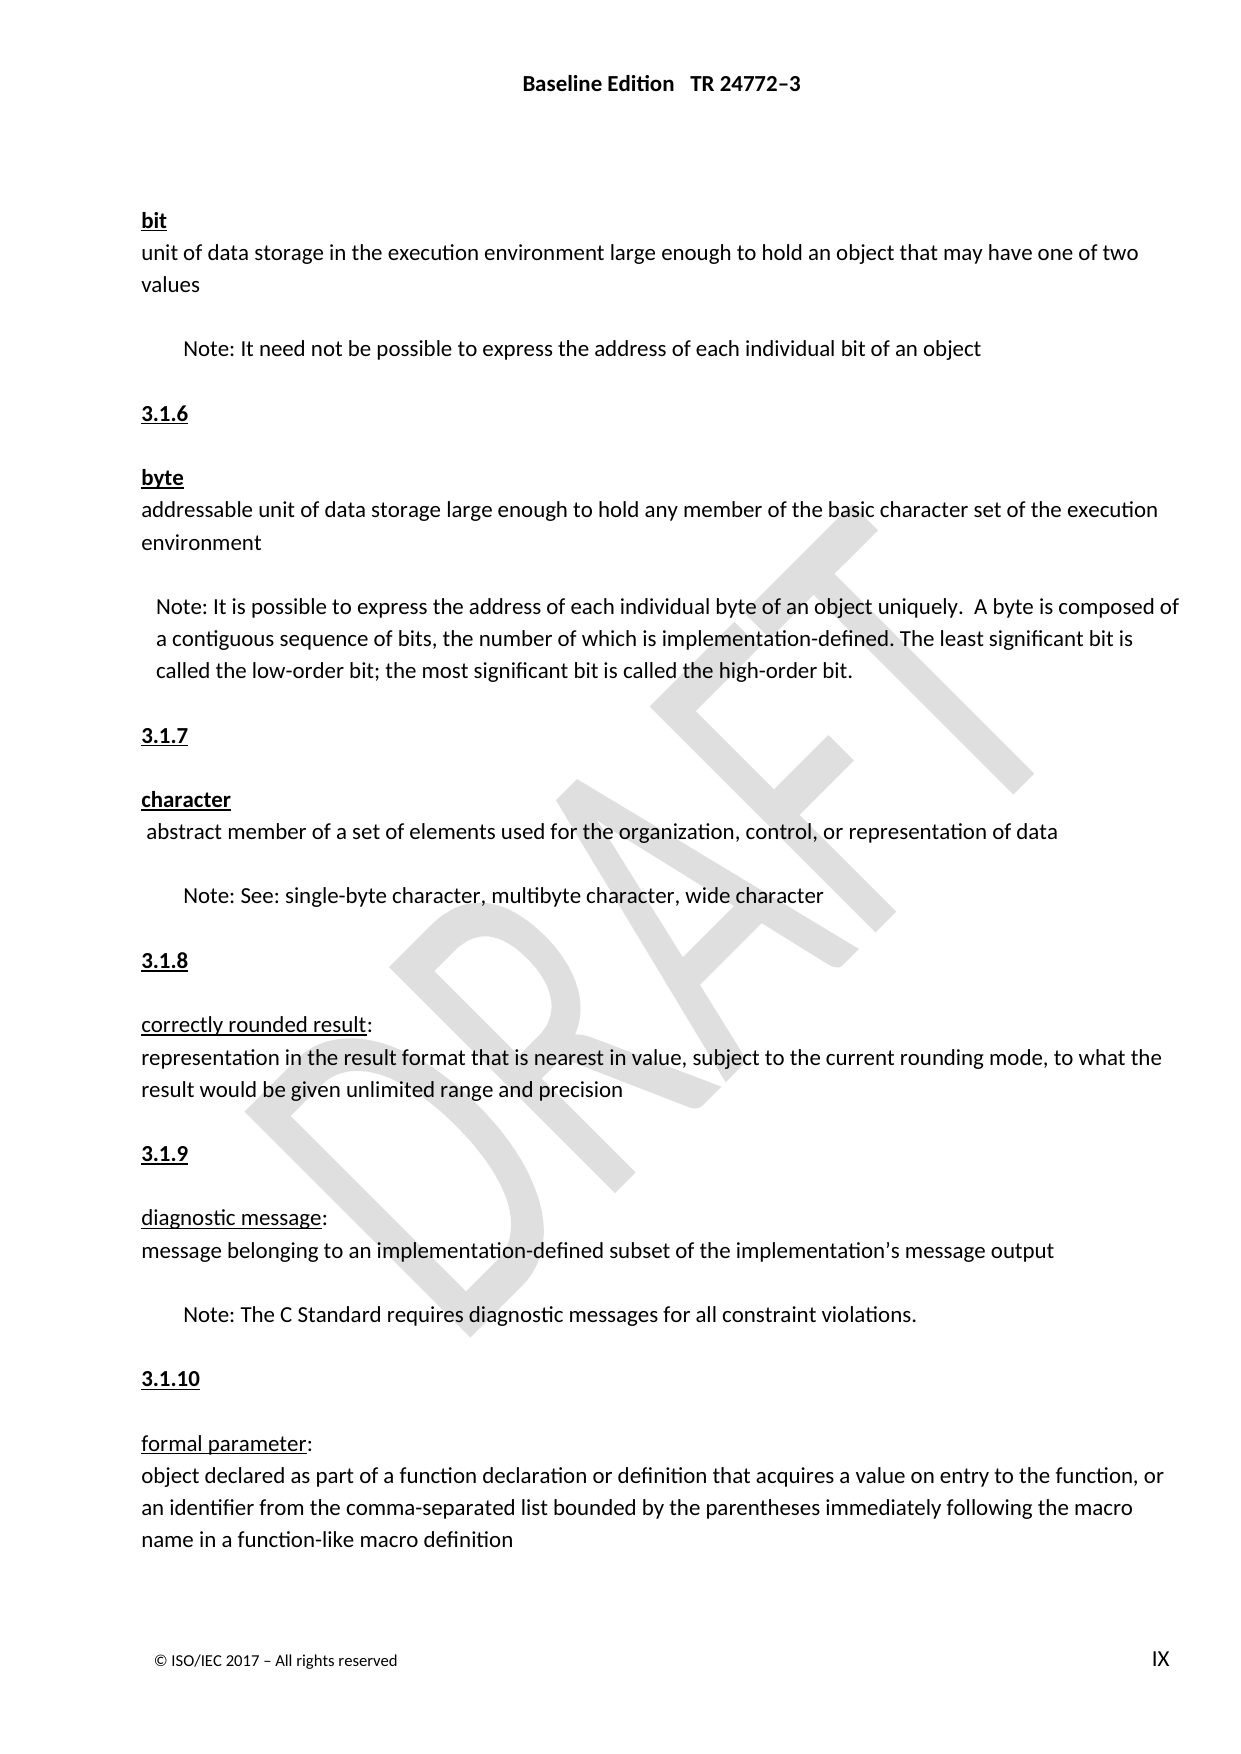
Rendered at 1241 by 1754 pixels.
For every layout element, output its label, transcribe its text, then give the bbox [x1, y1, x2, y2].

text 3.1.10 [141, 1364, 1182, 1392]
text character abstract member of a set of elements used for the organization, control, or representation of data [141, 785, 1182, 845]
text Note: It need not be possible to express the address of each individual bit of an object [141, 334, 1182, 362]
text diagnostic message: [141, 1203, 1182, 1232]
text message belonging to an implementation-defined subset of the implementation’s message output [141, 1236, 1182, 1264]
text Note: It is possible to express the address of each individual byte of an object uniquely. A byte is composed of a contiguous sequence of bits, the number of which is implementation-defined. The least significant bit is called the low-order bit; the most significant bit is called the high-order bit. [156, 592, 1182, 684]
text object declared as part of a function declaration or definition that acquires a value on entry to the function, or an identifier from the comma-separated list bounded by the parentheses immediately following the macro name in a function-like macro definition [141, 1461, 1182, 1553]
text 3.1.8 [141, 946, 1182, 974]
text representation in the result format that is nearest in value, subject to the current rounding mode, to what the result would be given unlimited range and precision [141, 1043, 1182, 1103]
text 3.1.6 [141, 399, 1182, 427]
text bit unit of data storage in the execution environment large enough to hold an object that may have one of two values [141, 206, 1182, 298]
text 3.1.9 [141, 1139, 1182, 1167]
text byte addressable unit of data storage large enough to hold any member of the basic character set of the execution environment [141, 463, 1182, 556]
text 3.1.7 [141, 721, 1182, 749]
text formal parameter: [141, 1429, 1182, 1457]
text Note: See: single-byte character, multibyte character, wide character [141, 882, 1182, 910]
text Note: The C Standard requires diagnostic messages for all constraint violations. [141, 1300, 1182, 1328]
text correctly rounded result: [141, 1010, 1182, 1038]
